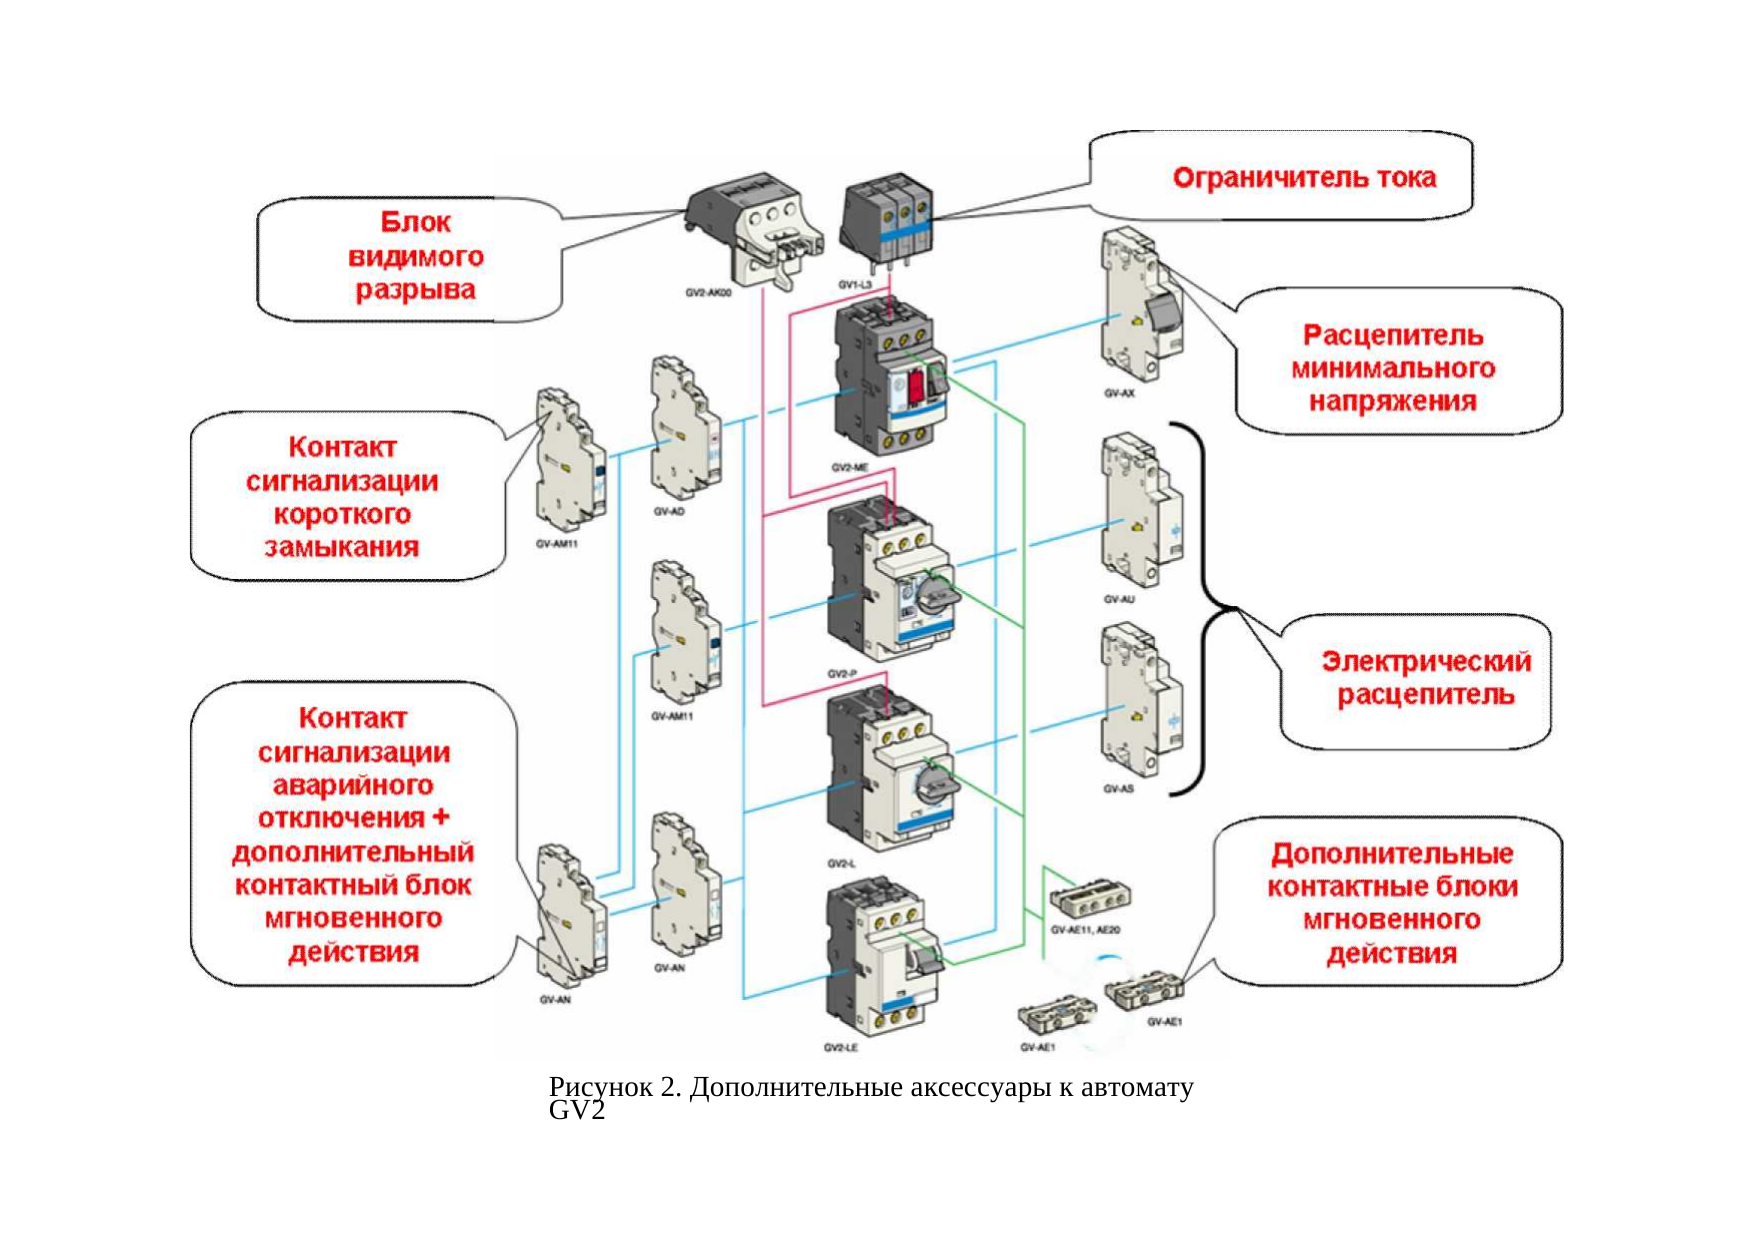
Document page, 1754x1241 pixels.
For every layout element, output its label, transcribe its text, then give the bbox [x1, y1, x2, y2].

picture [189, 130, 1564, 1061]
text Рисунок 2. Дополнительные аксессуары к автомату GV2 [549, 1078, 1205, 1124]
